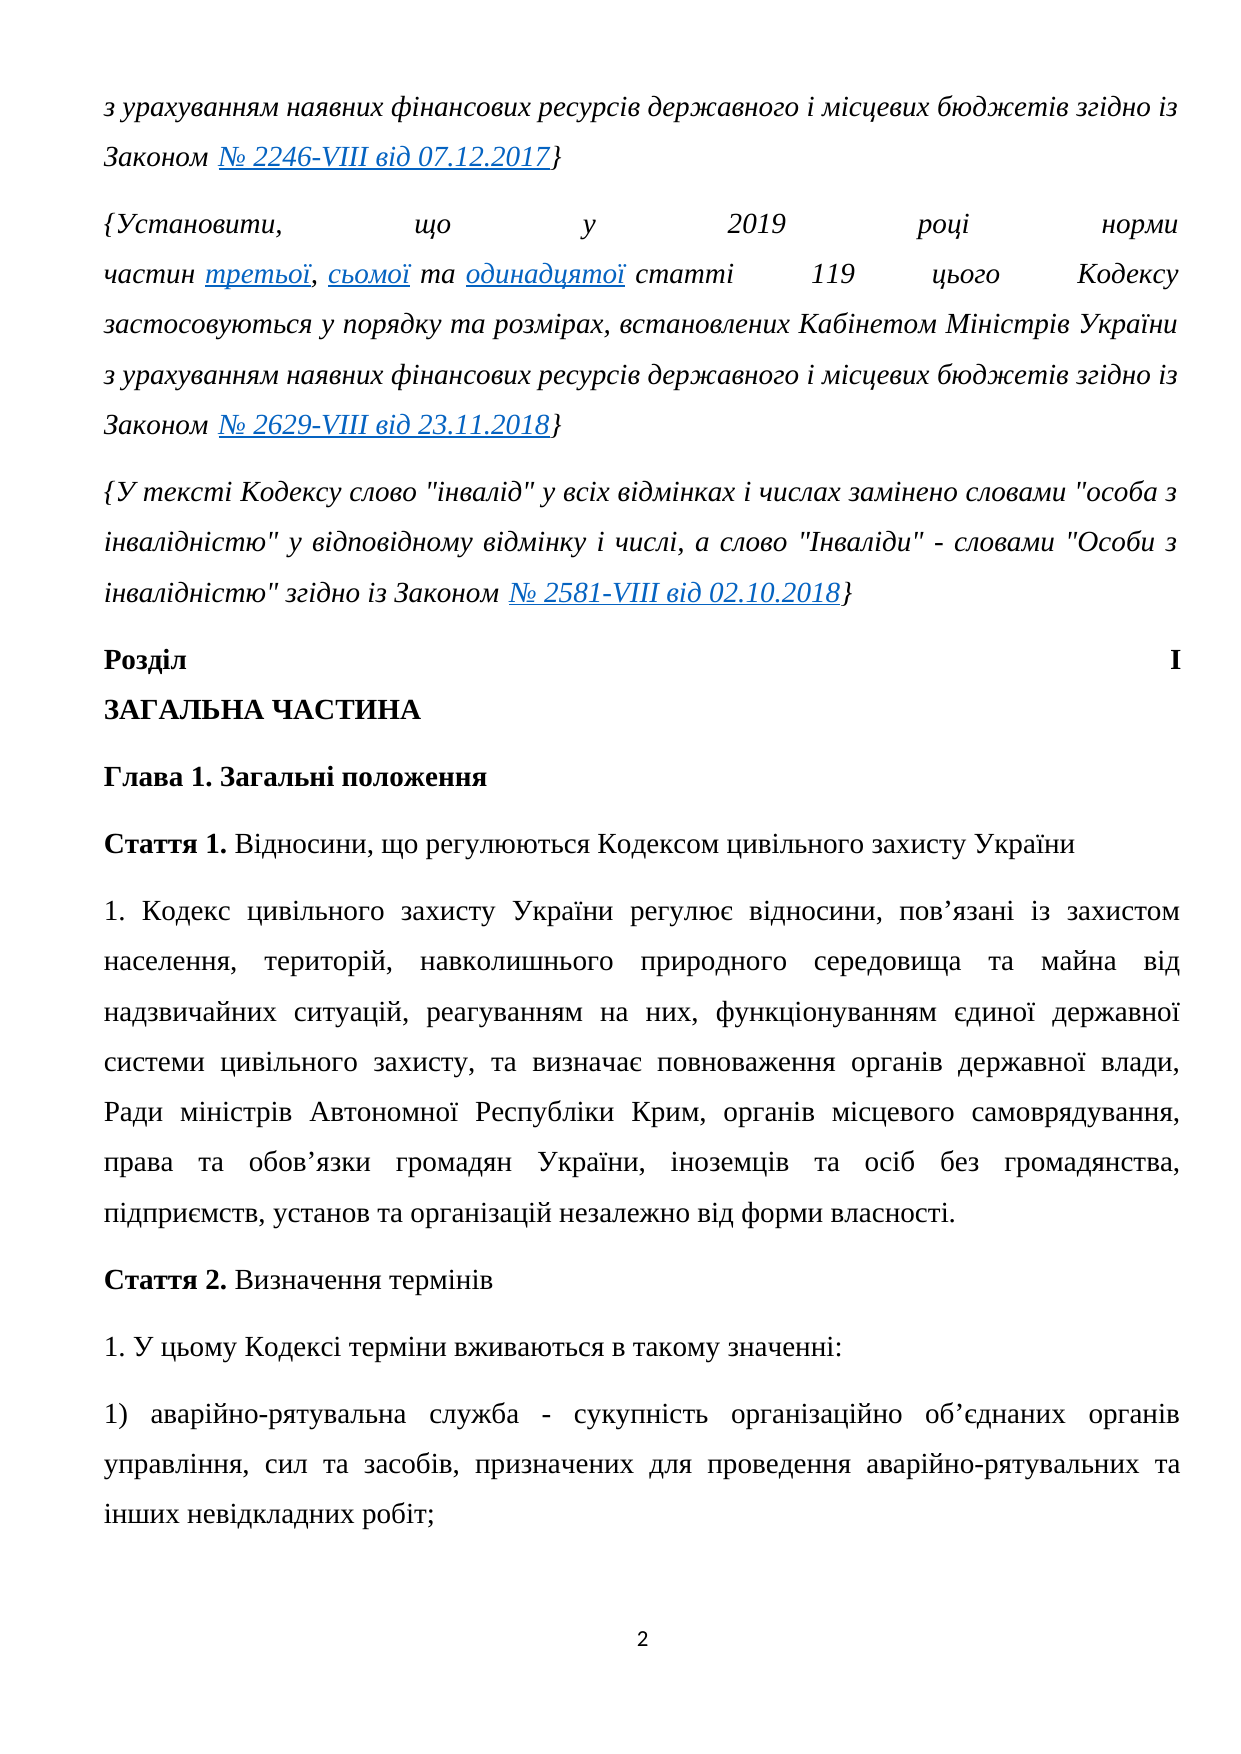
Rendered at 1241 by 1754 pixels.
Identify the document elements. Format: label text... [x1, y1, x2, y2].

text {У тексті Кодексу слово "інвалід" у всіх відмінках і числах замінено словами "особа з інвалідністю" у відповідному відмінку і числі, а слово "Інваліди" - словами "Особи з інвалідністю" згідно із Законом № 2581-VIII від 02.10.2018} [103, 474, 1181, 608]
text Розділ I ЗАГАЛЬНА ЧАСТИНА [103, 642, 1181, 726]
text 1) аварійно-рятувальна служба - сукупність організаційно об’єднаних органів управління, сил та засобів, призначених для проведення аварійно-рятувальних та інших невідкладних робіт; [103, 1396, 1181, 1530]
text Глава 1. Загальні положення [103, 759, 1181, 793]
text Стаття 1. Відносини, що регулюються Кодексом цивільного захисту України [103, 826, 1181, 859]
text {Установити, що у 2019 році норми частин третьої, сьомої та одинадцятої статті 119 цього Кодексу застосовуються у порядку та розмірах, встановлених Кабінетом Міністрів України з урахуванням наявних фінансових ресурсів державного і місцевих бюджетів згідно із Законом № 2629-VIII від 23.11.2018} [103, 206, 1181, 441]
text 1. У цьому Кодексі терміни вживаються в такому значенні: [103, 1329, 1181, 1362]
text 1. Кодекс цивільного захисту України регулює відносини, пов’язані із захистом населення, територій, навколишнього природного середовища та майна від надзвичайних ситуацій, реагуванням на них, функціонуванням єдиної державної системи цивільного захисту, та визначає повноваження органів державної влади, Ради міністрів Автономної Республіки Крим, органів місцевого самоврядування, права та обов’язки громадян України, іноземців та осіб без громадянства, підприємств, установ та організацій незалежно від форми власності. [103, 893, 1181, 1228]
text Стаття 2. Визначення термінів [103, 1262, 1181, 1295]
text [103, 89, 1181, 172]
